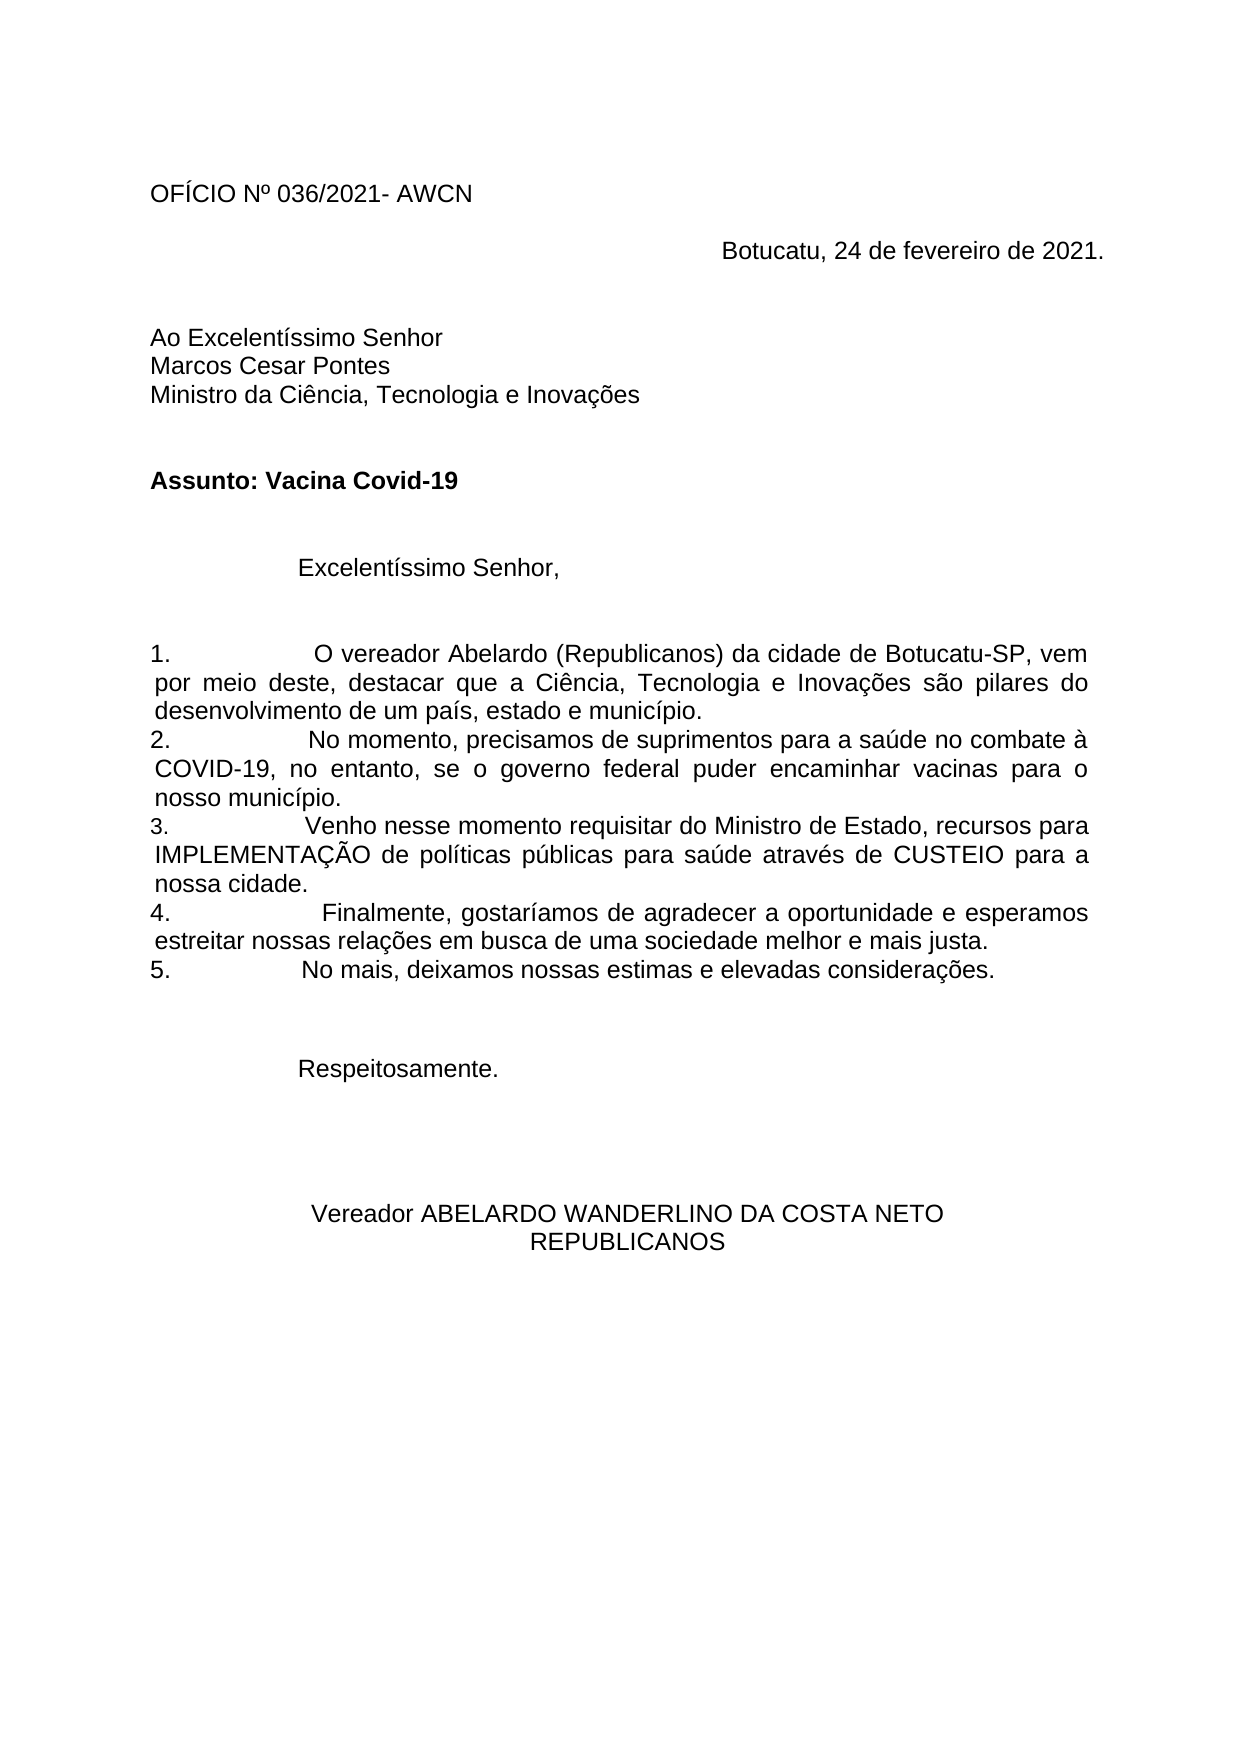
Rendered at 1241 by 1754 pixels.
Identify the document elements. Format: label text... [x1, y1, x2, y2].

list Finalmente, gostaríamos de agradecer a oportunidade e esperamos estreitar nossas relações em busca de uma sociedade melhor e mais justa. [150, 897, 1090, 955]
text Vereador ABELARDO WANDERLINO DA COSTA NETO [150, 1198, 1105, 1227]
text Excelentíssimo Senhor, [150, 552, 1105, 581]
text REPUBLICANOS [150, 1227, 1105, 1256]
text Marcos Cesar Pontes [150, 351, 1105, 380]
text Ao Excelentíssimo Senhor [150, 322, 1105, 351]
list No momento, precisamos de suprimentos para a saúde no combate à COVID-19, no entanto, se o governo federal puder encaminhar vacinas para o nosso município. [150, 725, 1090, 811]
text Ministro da Ciência, Tecnologia e Inovações [150, 380, 1105, 409]
list Venho nesse momento requisitar do Ministro de Estado, recursos para IMPLEMENTAÇÃO de políticas públicas para saúde através de CUSTEIO para a nossa cidade. [150, 811, 1090, 897]
list No mais, deixamos nossas estimas e elevadas considerações. [150, 955, 1090, 984]
text Respeitosamente. [150, 1054, 1090, 1082]
list O vereador Abelardo (Republicanos) da cidade de Botucatu-SP, vem por meio deste, destacar que a Ciência, Tecnologia e Inovações são pilares do desenvolvimento de um país, estado e município. [150, 639, 1090, 725]
text OFÍCIO Nº 036/2021- AWCN [150, 179, 1105, 207]
text Botucatu, 24 de fevereiro de 2021. [150, 236, 1105, 265]
text Assunto: Vacina Covid-19 [150, 466, 1105, 495]
